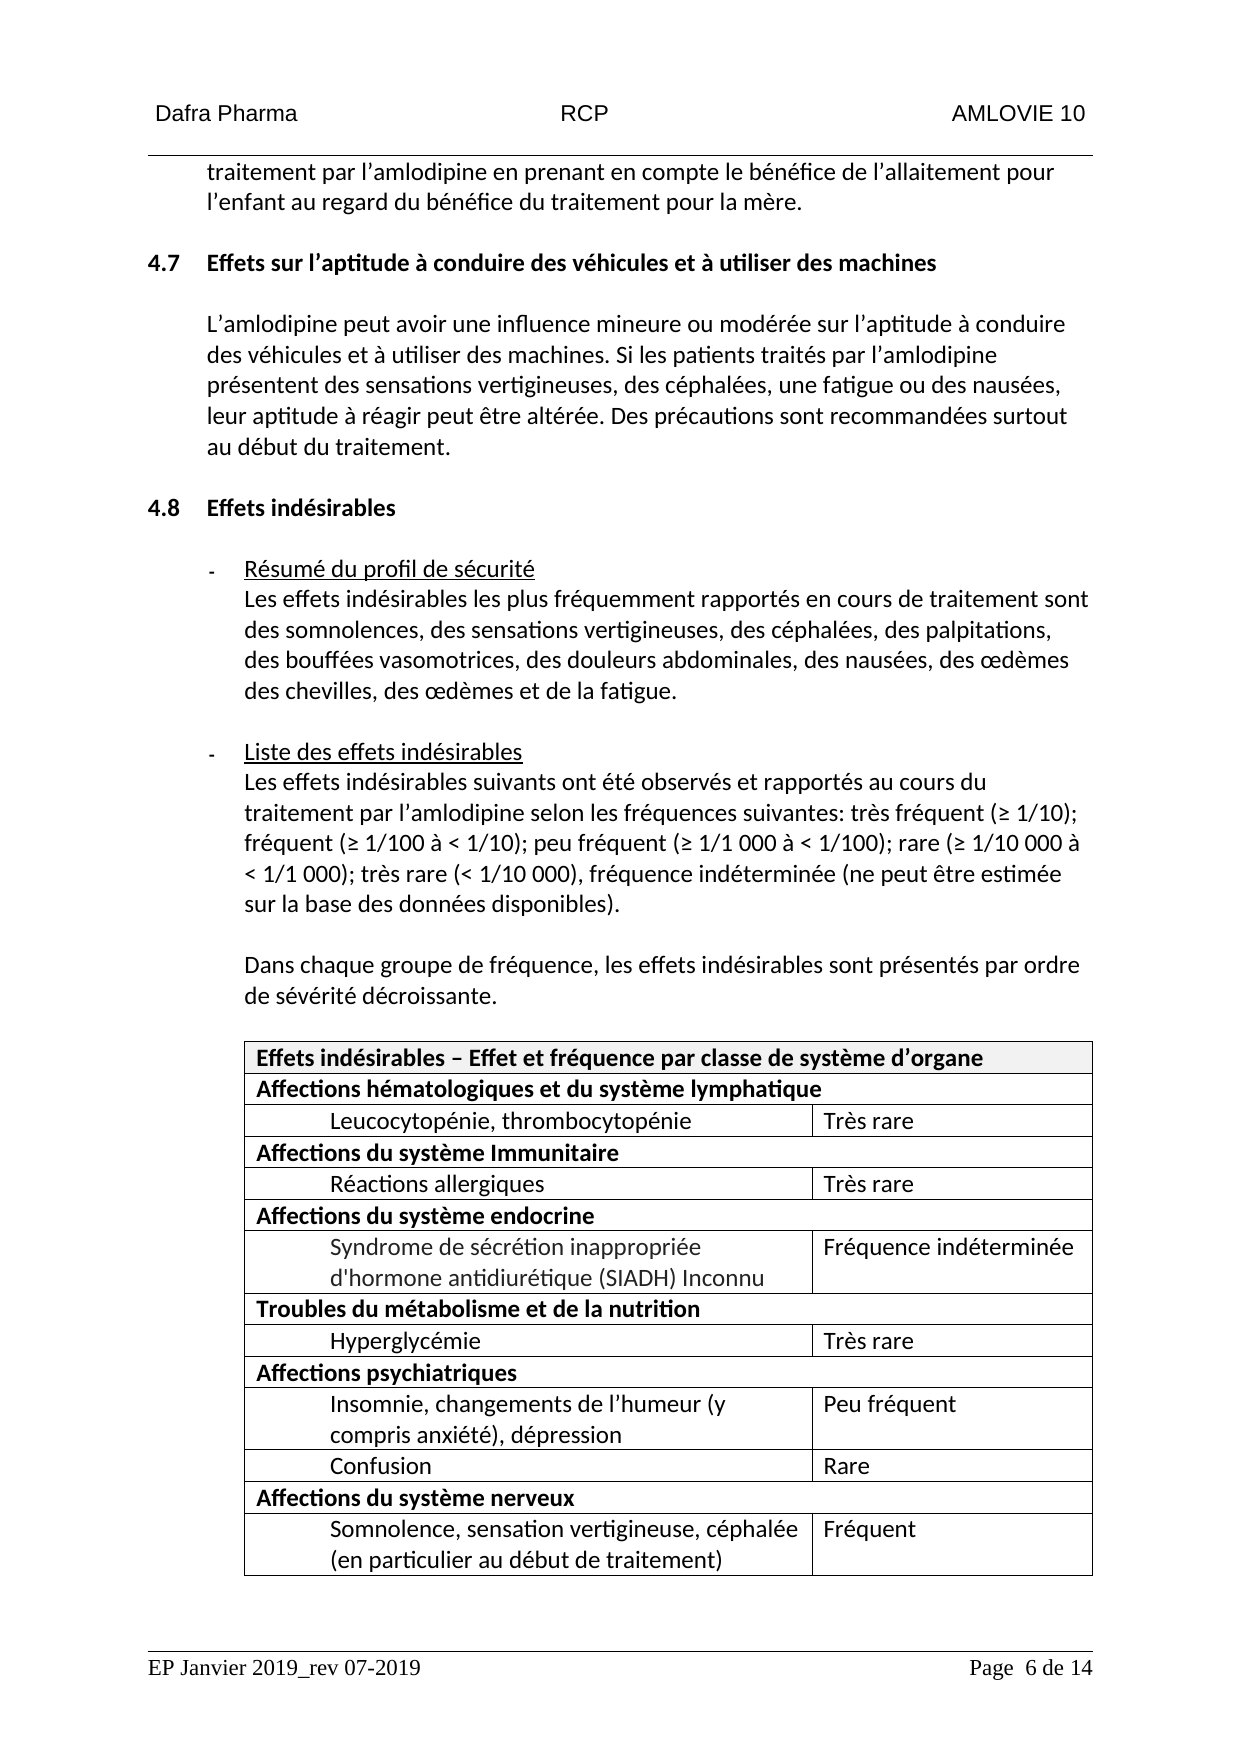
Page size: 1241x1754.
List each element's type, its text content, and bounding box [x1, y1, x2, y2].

table_cell Syndrome de sécrétion inappropriée d'hormone antidiurétique (SIADH) Inconnu [245, 1231, 812, 1292]
table_cell Fréquence indéterminée [813, 1231, 1092, 1292]
text Les effets indésirables suivants ont été observés et rapportés au cours du traitement par l’amlodipine selon les fréquences suivantes: très fréquent (≥ 1/10); fréquent (≥ 1/100 à < 1/10); peu fréquent (≥ 1/1 000 à < 1/100); rare (≥ 1/10 000 à < 1/1 000); très rare (< 1/10 000), fréquence indéterminée (ne peut être estimée sur la base des données disponibles). [244, 766, 1093, 919]
table_cell Affections du système Immunitaire [245, 1137, 1092, 1167]
list Résumé du profil de sécurité [207, 553, 1093, 583]
table_cell Hyperglycémie [245, 1325, 812, 1356]
text Dans chaque groupe de fréquence, les effets indésirables sont présentés par ordre de sévérité décroissante. [244, 949, 1093, 1011]
table_cell Leucocytopénie, thrombocytopénie [245, 1105, 812, 1136]
table_cell Confusion [245, 1450, 812, 1481]
text 4.8 Effets indésirables [148, 492, 1093, 522]
list Liste des effets indésirables [207, 736, 1093, 766]
table_cell Très rare [813, 1168, 1092, 1199]
text Les effets indésirables les plus fréquemment rapportés en cours de traitement sont des somnolences, des sensations vertigineuses, des céphalées, des palpitations, des bouffées vasomotrices, des douleurs abdominales, des nausées, des œdèmes des chevilles, des œdèmes et de la fatigue. [244, 583, 1093, 705]
text 4.7 Effets sur l’aptitude à conduire des véhicules et à utiliser des machines [148, 247, 1093, 278]
table_cell Affections psychiatriques [245, 1357, 1092, 1387]
table_cell Troubles du métabolisme et de la nutrition [245, 1294, 1092, 1324]
table_cell Affections hématologiques et du système lymphatique [245, 1074, 1092, 1104]
table_cell Très rare [813, 1105, 1092, 1136]
table_cell Très rare [813, 1325, 1092, 1356]
table_cell Fréquent [813, 1514, 1092, 1574]
table_cell Réactions allergiques [245, 1168, 812, 1199]
table_cell Affections du système endocrine [245, 1200, 1092, 1230]
table_cell Insomnie, changements de l’humeur (y compris anxiété), dépression [245, 1388, 812, 1449]
table_cell Somnolence, sensation vertigineuse, céphalée (en particulier au début de traitement) [245, 1514, 812, 1574]
table_header Effets indésirables – Effet et fréquence par classe de système d’organe [245, 1042, 1092, 1073]
table_cell Peu fréquent [813, 1388, 1092, 1449]
table_cell Affections du système nerveux [245, 1482, 1092, 1512]
table_cell Rare [813, 1450, 1092, 1481]
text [207, 156, 1093, 217]
text L’amlodipine peut avoir une influence mineure ou modérée sur l’aptitude à conduire des véhicules et à utiliser des machines. Si les patients traités par l’amlodipine présentent des sensations vertigineuses, des céphalées, une fatigue ou des nausées, leur aptitude à réagir peut être altérée. Des précautions sont recommandées surtout au début du traitement. [207, 308, 1093, 461]
